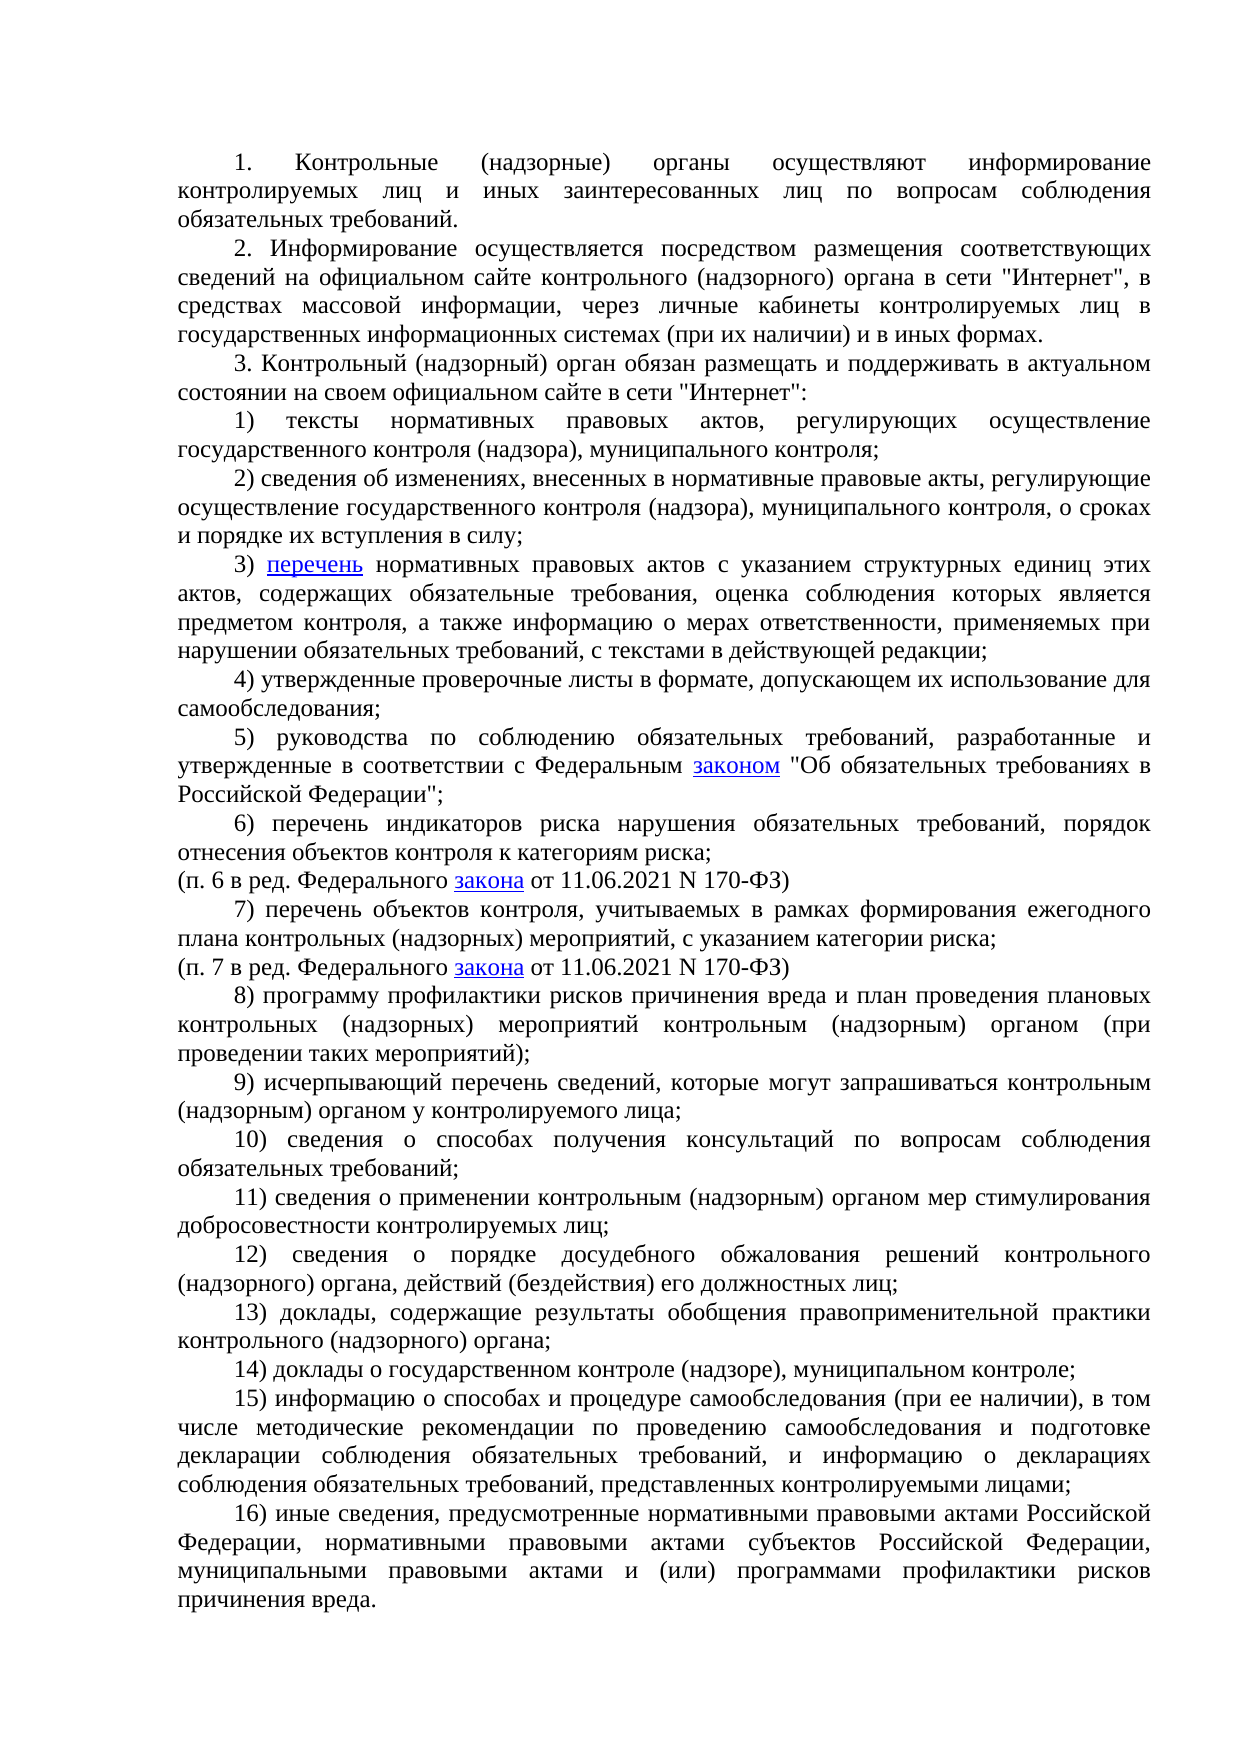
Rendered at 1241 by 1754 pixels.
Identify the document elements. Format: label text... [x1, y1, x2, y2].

text (п. 7 в ред. Федерального закона от 11.06.2021 N 170-ФЗ) [177, 952, 1152, 981]
text 6) перечень индикаторов риска нарушения обязательных требований, порядок отнесения объектов контроля к категориям риска; [177, 808, 1152, 866]
text 9) исчерпывающий перечень сведений, которые могут запрашиваться контрольным (надзорным) органом у контролируемого лица; [177, 1067, 1152, 1124]
text 2. Информирование осуществляется посредством размещения соответствующих сведений на официальном сайте контрольного (надзорного) органа в сети "Интернет", в средствах массовой информации, через личные кабинеты контролируемых лиц в государственных информационных системах (при их наличии) и в иных формах. [177, 233, 1152, 348]
text 13) доклады, содержащие результаты обобщения правоприменительной практики контрольного (надзорного) органа; [177, 1297, 1152, 1354]
text (п. 6 в ред. Федерального закона от 11.06.2021 N 170-ФЗ) [177, 866, 1152, 894]
text 12) сведения о порядке досудебного обжалования решений контрольного (надзорного) органа, действий (бездействия) его должностных лиц; [177, 1239, 1152, 1297]
text 3. Контрольный (надзорный) орган обязан размещать и поддерживать в актуальном состоянии на своем официальном сайте в сети "Интернет": [177, 348, 1152, 406]
text 7) перечень объектов контроля, учитываемых в рамках формирования ежегодного плана контрольных (надзорных) мероприятий, с указанием категории риска; [177, 894, 1152, 952]
text 5) руководства по соблюдению обязательных требований, разработанные и утвержденные в соответствии с Федеральным законом "Об обязательных требованиях в Российской Федерации"; [177, 722, 1152, 808]
text 11) сведения о применении контрольным (надзорным) органом мер стимулирования добросовестности контролируемых лиц; [177, 1182, 1152, 1239]
text 14) доклады о государственном контроле (надзоре), муниципальном контроле; [177, 1354, 1152, 1383]
text 4) утвержденные проверочные листы в формате, допускающем их использование для самообследования; [177, 664, 1152, 722]
text 1) тексты нормативных правовых актов, регулирующих осуществление государственного контроля (надзора), муниципального контроля; [177, 406, 1152, 463]
text 10) сведения о способах получения консультаций по вопросам соблюдения обязательных требований; [177, 1124, 1152, 1182]
text 3) перечень нормативных правовых актов с указанием структурных единиц этих актов, содержащих обязательные требования, оценка соблюдения которых является предметом контроля, а также информацию о мерах ответственности, применяемых при нарушении обязательных требований, с текстами в действующей редакции; [177, 549, 1152, 664]
text 1. Контрольные (надзорные) органы осуществляют информирование контролируемых лиц и иных заинтересованных лиц по вопросам соблюдения обязательных требований. [177, 147, 1152, 233]
text 16) иные сведения, предусмотренные нормативными правовыми актами Российской Федерации, нормативными правовыми актами субъектов Российской Федерации, муниципальными правовыми актами и (или) программами профилактики рисков причинения вреда. [177, 1498, 1152, 1613]
text 15) информацию о способах и процедуре самообследования (при ее наличии), в том числе методические рекомендации по проведению самообследования и подготовке декларации соблюдения обязательных требований, и информацию о декларациях соблюдения обязательных требований, представленных контролируемыми лицами; [177, 1383, 1152, 1498]
text 2) сведения об изменениях, внесенных в нормативные правовые акты, регулирующие осуществление государственного контроля (надзора), муниципального контроля, о сроках и порядке их вступления в силу; [177, 463, 1152, 549]
text 8) программу профилактики рисков причинения вреда и план проведения плановых контрольных (надзорных) мероприятий контрольным (надзорным) органом (при проведении таких мероприятий); [177, 981, 1152, 1067]
